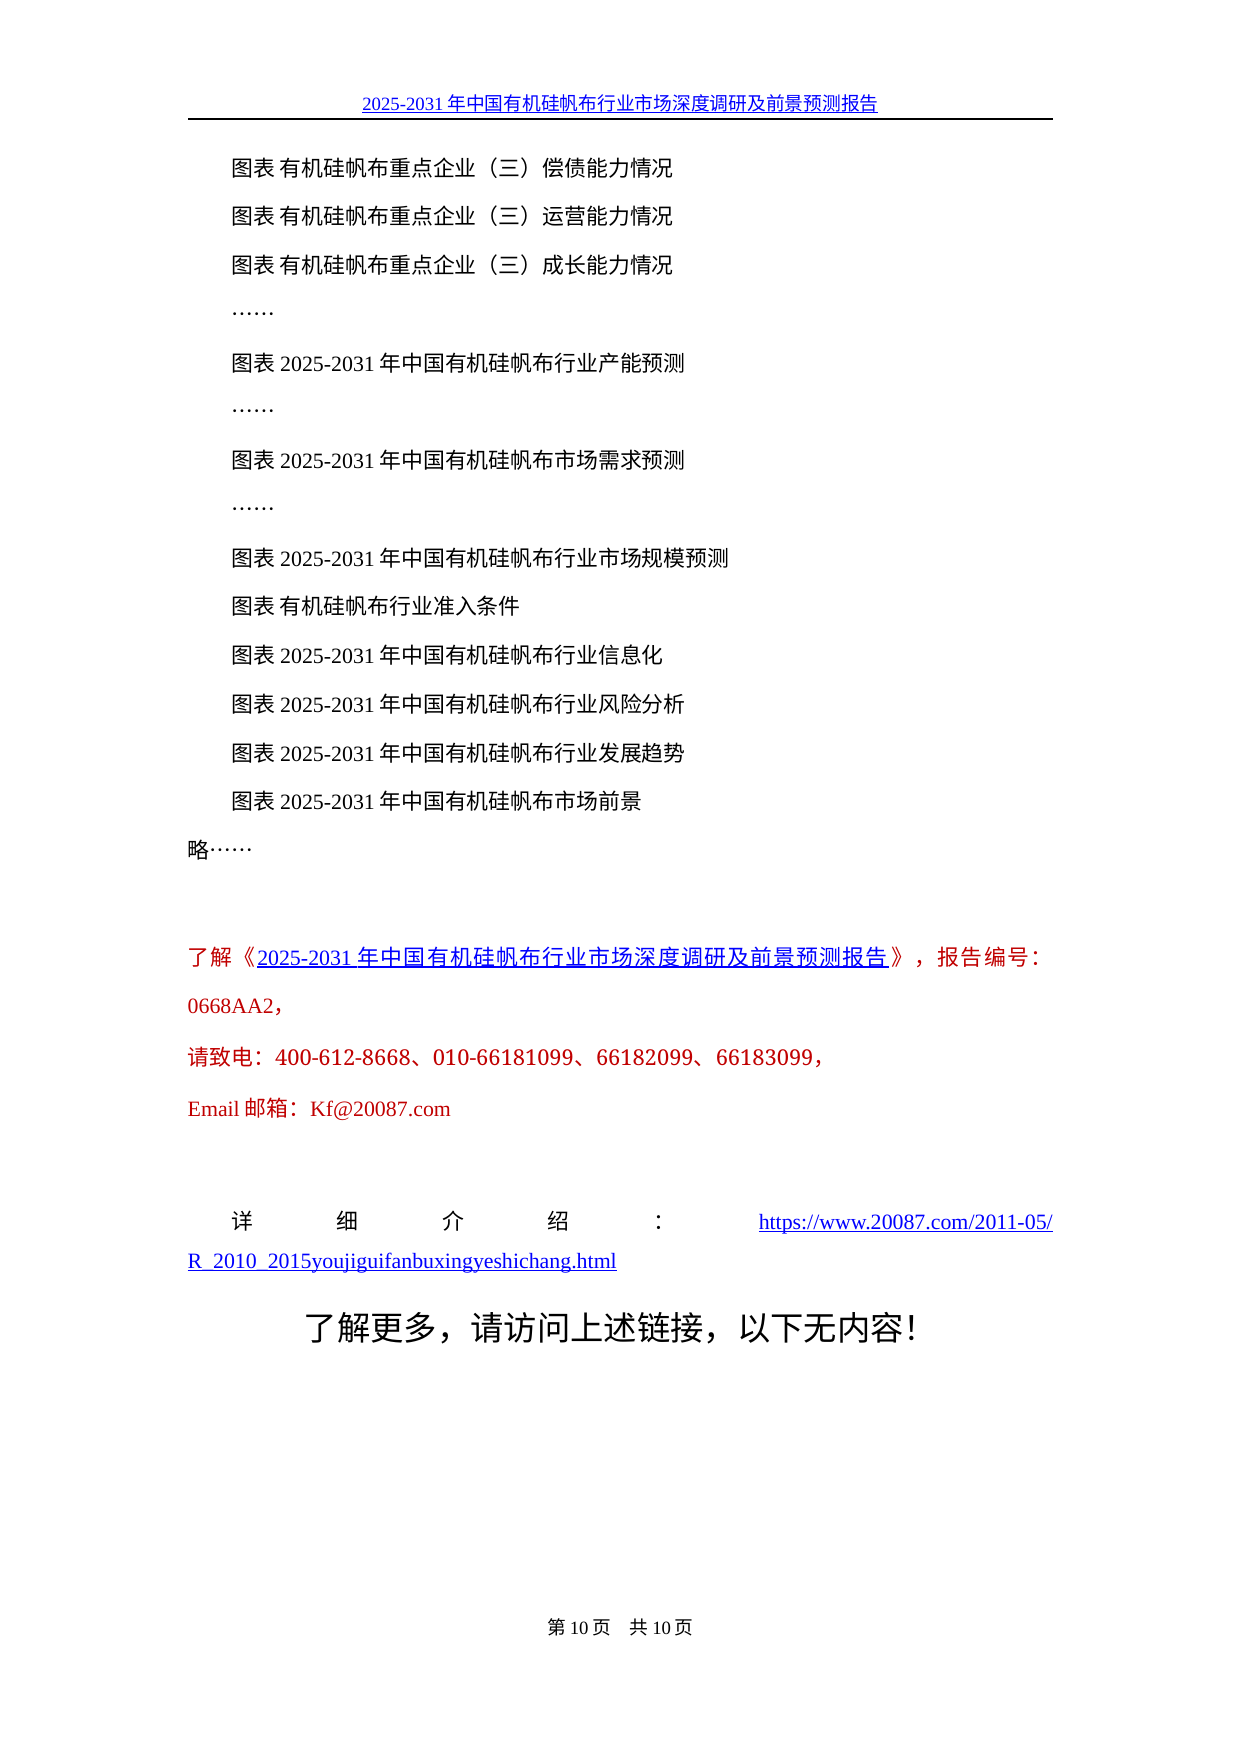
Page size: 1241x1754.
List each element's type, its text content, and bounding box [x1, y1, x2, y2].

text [187, 150, 1053, 865]
text 了解《2025-2031年中国有机硅帆布行业市场深度调研及前景预测报告》，报告编号：0668AA2， [187, 939, 1053, 1020]
text 请致电：400-612-8668、010-66181099、66182099、66183099， [187, 1039, 1053, 1072]
text 详细介绍：https://www.20087.com/2011-05/R_2010_2015youjiguifanbuxingyeshichang.html [187, 1204, 1053, 1277]
text Email邮箱：Kf@20087.com [187, 1091, 1053, 1123]
title 了解更多，请访问上述链接，以下无内容！ [187, 1293, 1053, 1358]
